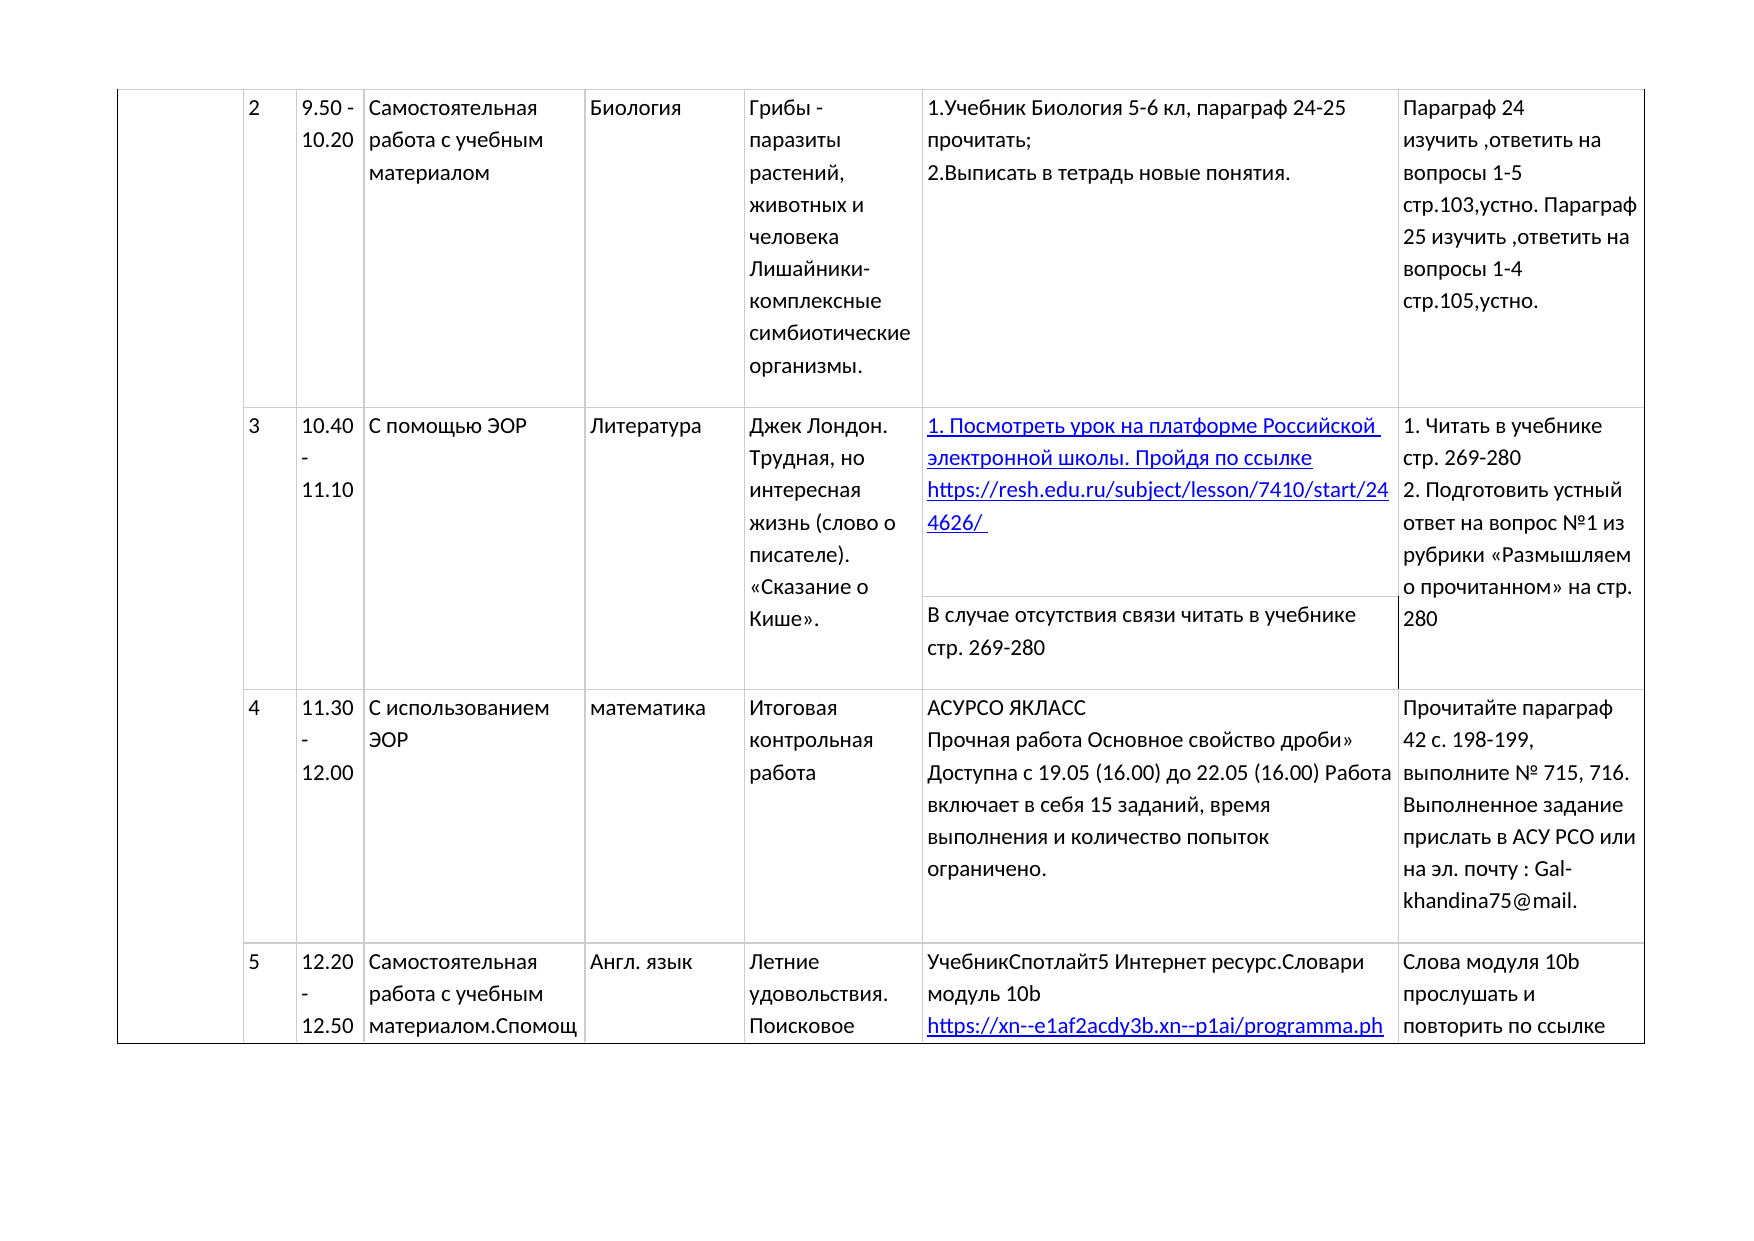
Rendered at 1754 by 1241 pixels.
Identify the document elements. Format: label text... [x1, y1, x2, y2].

table_cell Англ. язык [586, 944, 744, 1042]
table_cell математика [586, 690, 744, 942]
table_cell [1399, 944, 1644, 1042]
table_cell 1. Посмотреть урок на платформе Российской электронной школы. Пройдя по ссылке https://resh.edu.ru/subject/lesson/7410/start/244626/ [923, 408, 1398, 596]
table_cell Прочитайте параграф 42 с. 198-199, выполните № 715, 716. Выполненное задание прислать в АСУ РСО или на эл. почту : Gal-khandina75@mail. [1399, 690, 1644, 942]
table_cell Итоговая контрольная работа [745, 690, 922, 942]
table_cell Джек Лондон. Трудная, но интересная жизнь (слово о писателе). «Сказание о Кише». [745, 408, 922, 688]
table_cell Биология [586, 90, 744, 407]
table_cell Литература [586, 408, 744, 688]
table_cell 9.50 -10.20 [297, 90, 363, 407]
table_cell 12.20-12.50 [297, 944, 363, 1042]
table_cell 4 [244, 690, 296, 942]
table_cell 1.Учебник Биология 5-6 кл, параграф 24-25 прочитать; 2.Выписать в тетрадь новые понятия. [923, 90, 1398, 407]
table_cell 2 [244, 90, 296, 407]
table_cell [745, 944, 922, 1042]
table_cell АСУРСО ЯКЛАСС Прочная работа Основное свойство дроби» Доступна с 19.05 (16.00) до 22.05 (16.00) Работа включает в себя 15 заданий, время выполнения и количество попыток ограничено. [923, 690, 1398, 942]
table_cell Грибы - паразиты растений, животных и человека Лишайники- комплексные симбиотические организмы. [745, 90, 922, 407]
table_cell С использованием ЭОР [365, 690, 584, 942]
table_cell 3 [244, 408, 296, 688]
table_cell 5 [244, 944, 296, 1042]
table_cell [923, 944, 1398, 1042]
table_cell 1. Читать в учебнике стр. 269-280 2. Подготовить устный ответ на вопрос №1 из рубрики «Размышляем о прочитанном» на стр. 280 [1399, 408, 1644, 688]
table_cell 10.40- 11.10 [297, 408, 363, 688]
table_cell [365, 944, 584, 1042]
table_cell В случае отсутствия связи читать в учебнике стр. 269-280 [923, 597, 1398, 688]
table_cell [365, 90, 584, 407]
table_cell Параграф 24 изучить ,ответить на вопросы 1-5 стр.103,устно. Параграф 25 изучить ,ответить на вопросы 1-4 стр.105,устно. [1399, 90, 1644, 407]
table_cell С помощью ЭОР [365, 408, 584, 688]
table_cell 11.30- 12.00 [297, 690, 363, 942]
